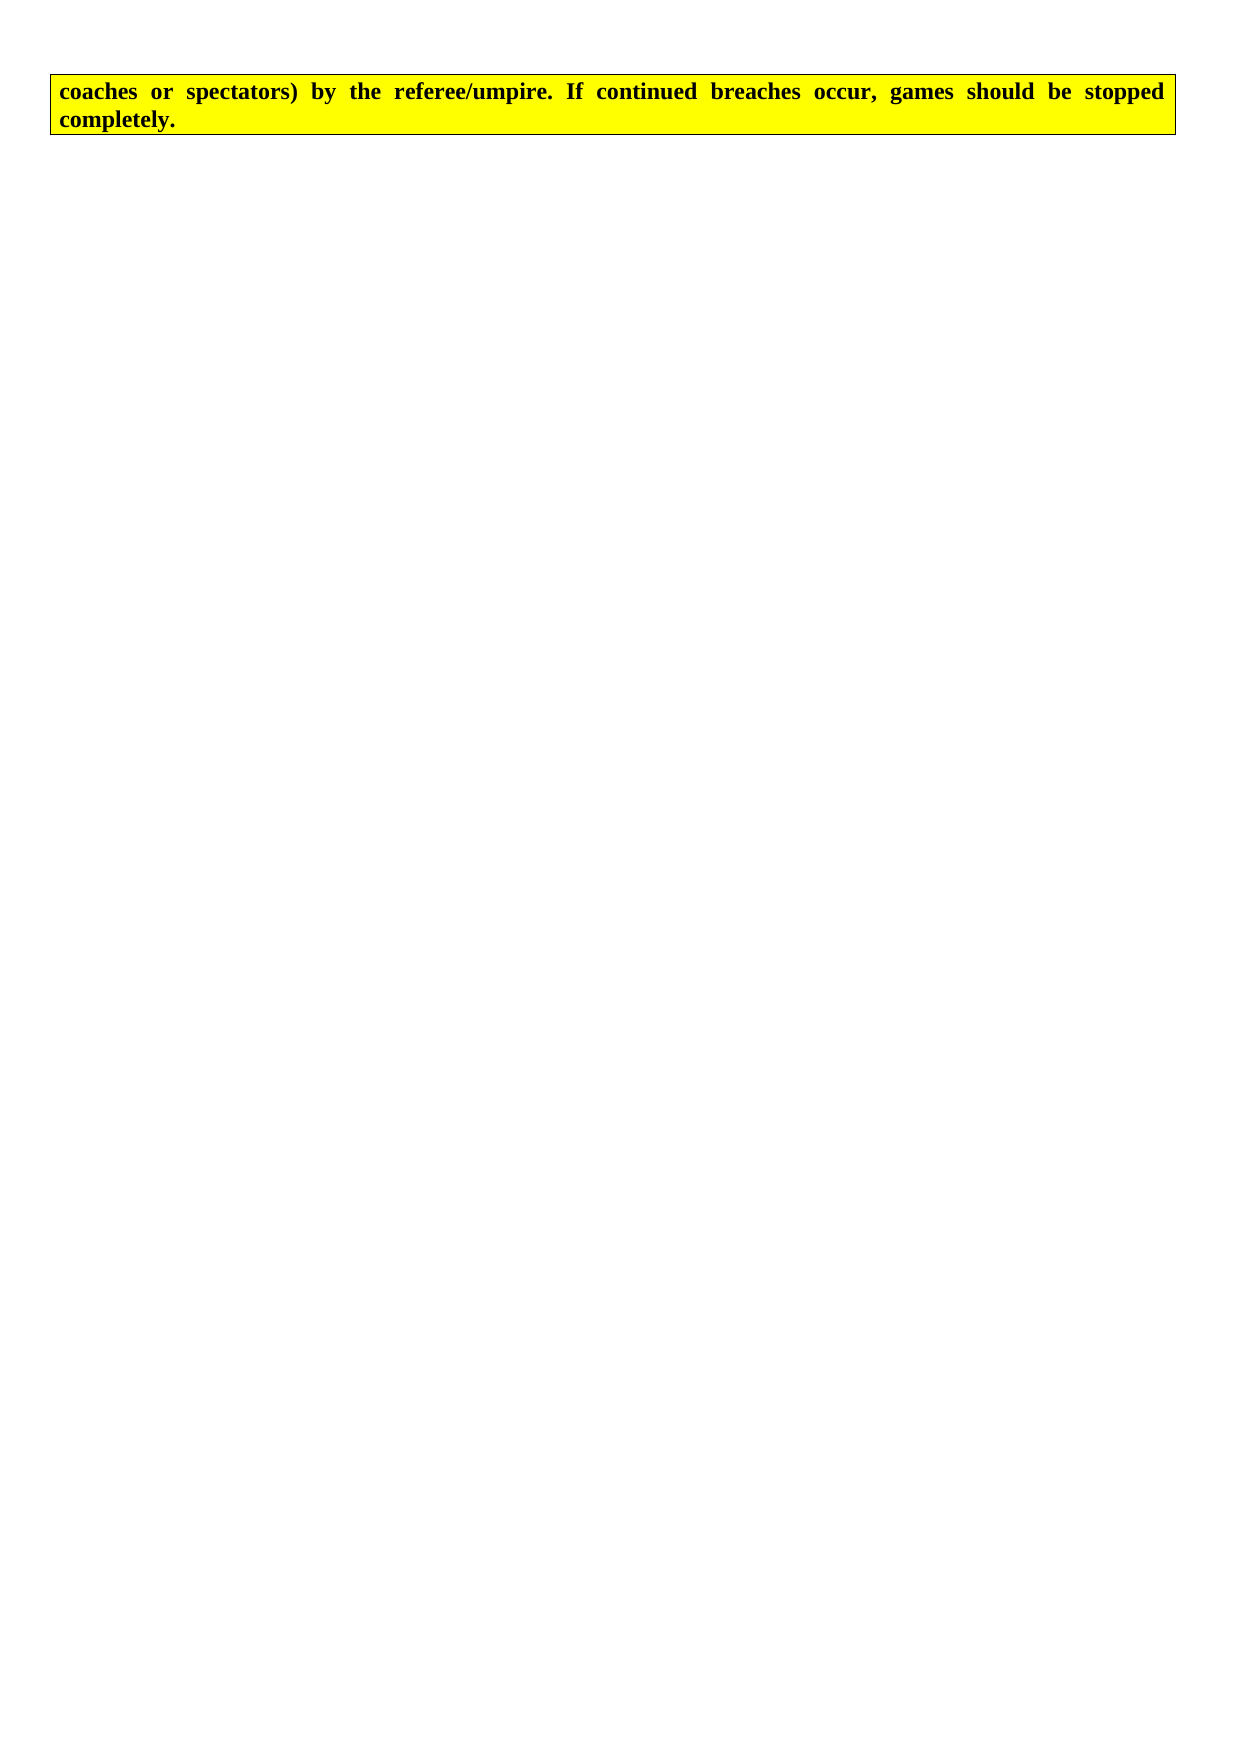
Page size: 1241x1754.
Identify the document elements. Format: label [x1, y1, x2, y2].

text [51, 75, 1175, 134]
